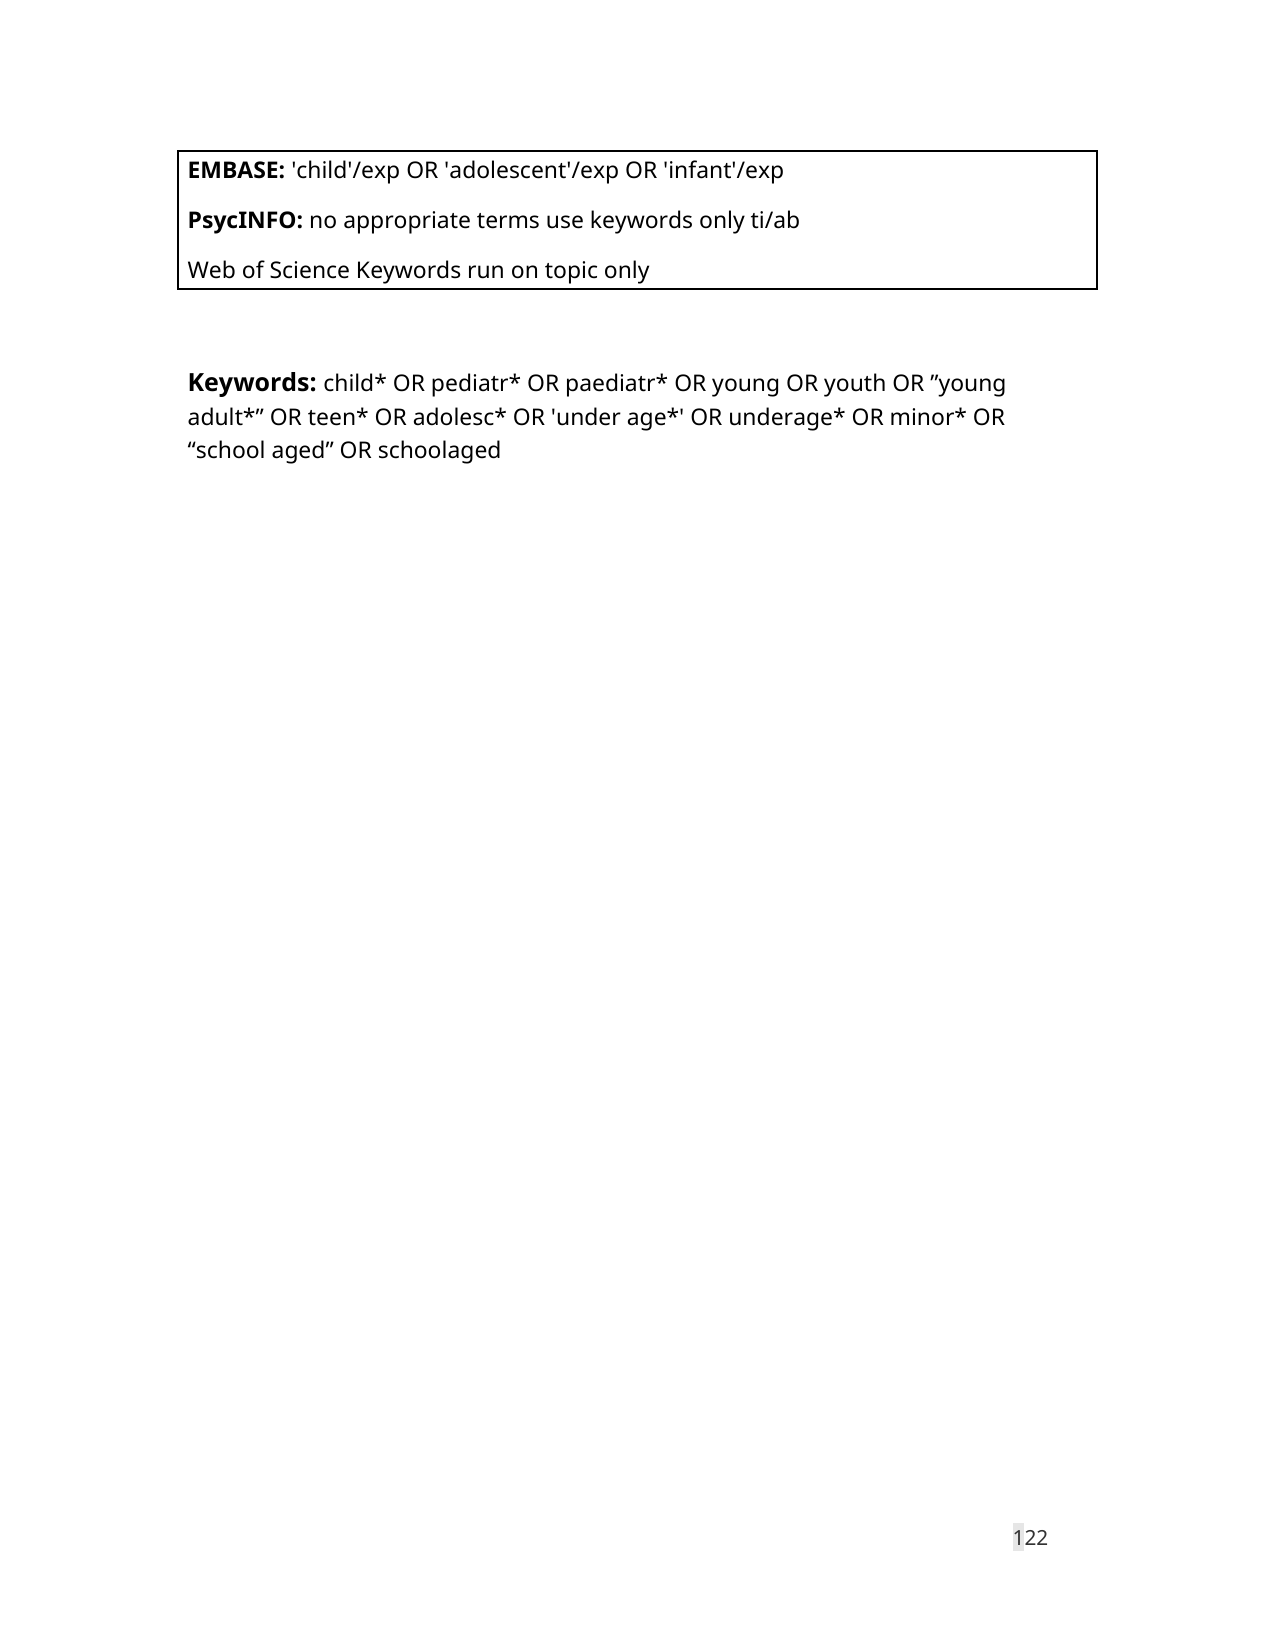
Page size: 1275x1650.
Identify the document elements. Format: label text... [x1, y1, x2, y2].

text Web of Science Keywords run on topic only [179, 250, 1096, 288]
text PsycINFO: no appropriate terms use keywords only ti/ab [179, 200, 1096, 236]
text Keywords: child* OR pediatr* OR paediatr* OR young OR youth OR ”young adult*” OR teen* OR adolesc* OR 'under age*' OR underage* OR minor* OR “school aged” OR schoolaged [187, 365, 1087, 466]
text EMBASE: 'child'/exp OR 'adolescent'/exp OR 'infant'/exp [179, 152, 1096, 185]
